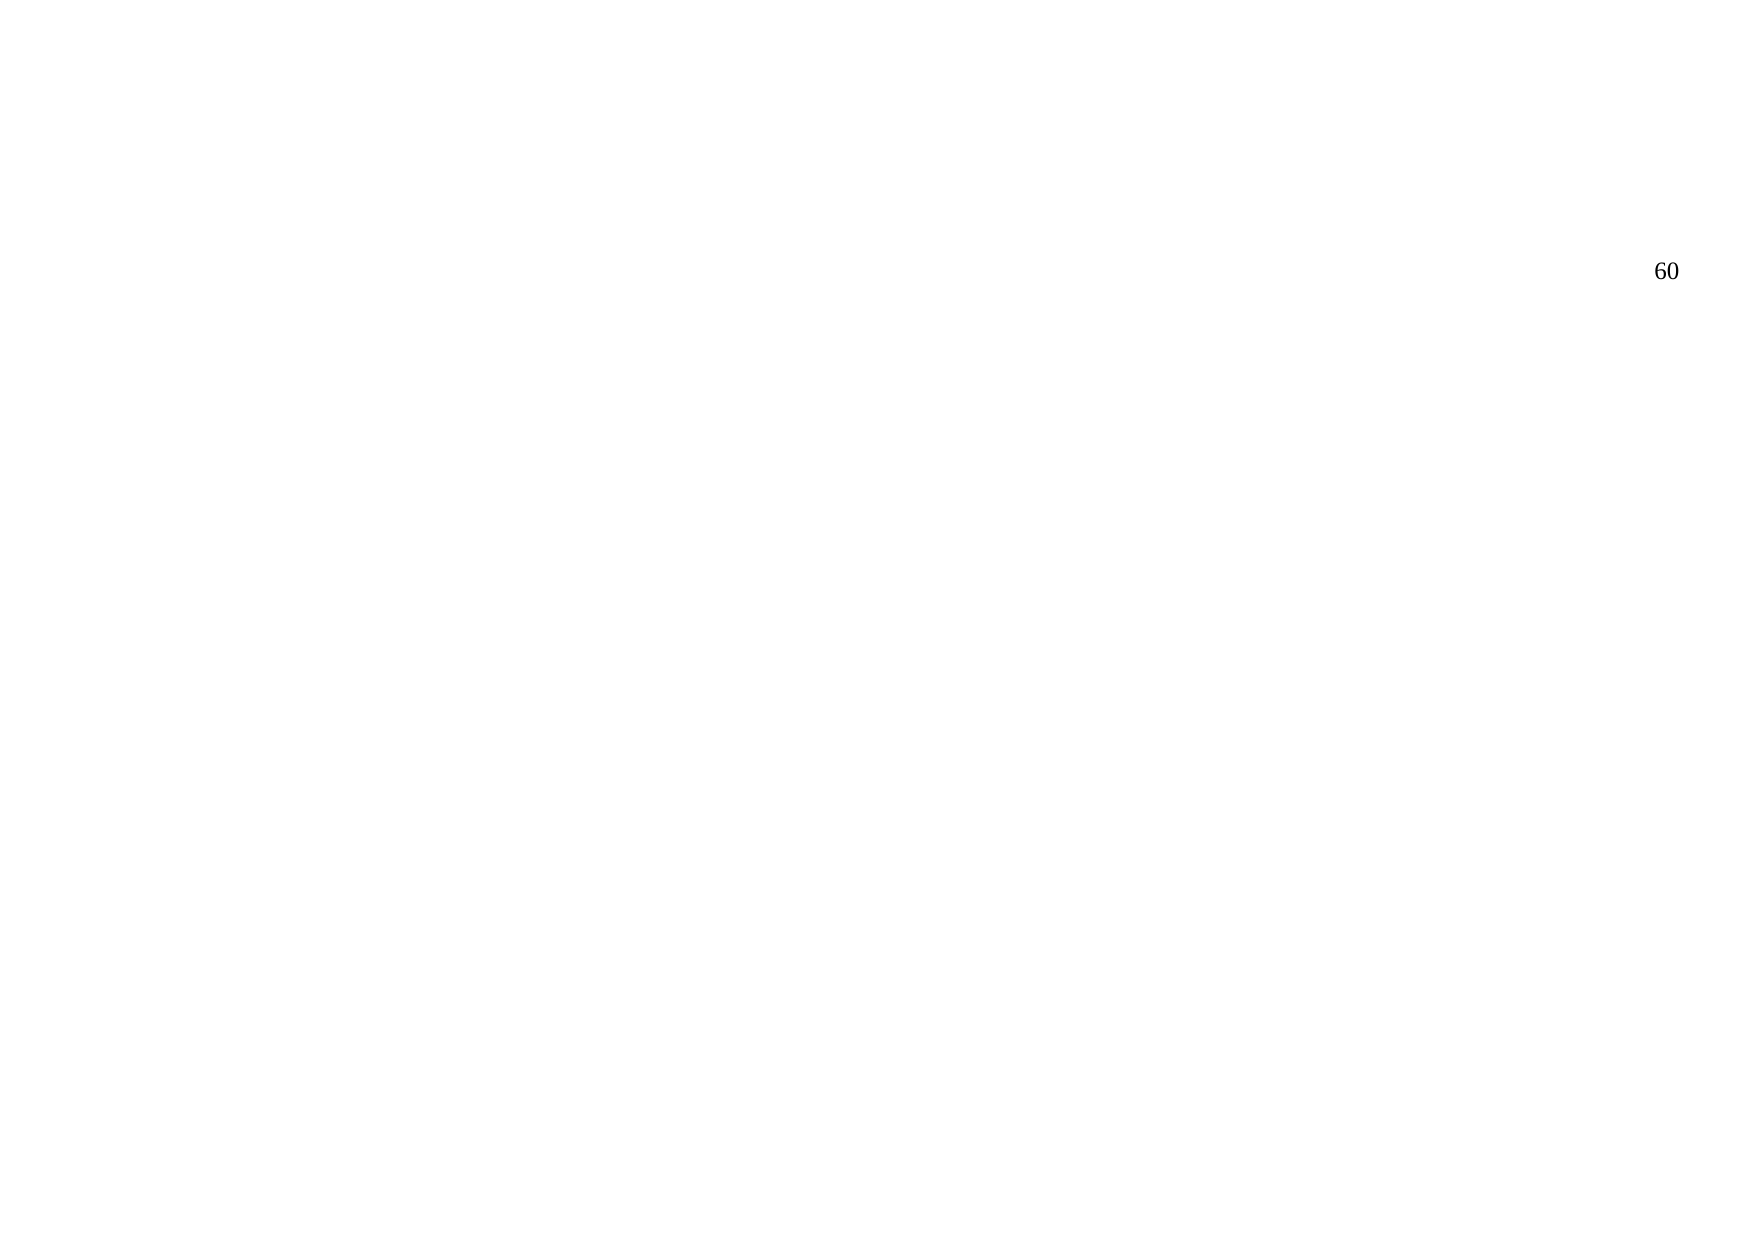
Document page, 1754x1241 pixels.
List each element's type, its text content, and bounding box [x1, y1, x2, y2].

text 60 [102, 256, 1679, 285]
